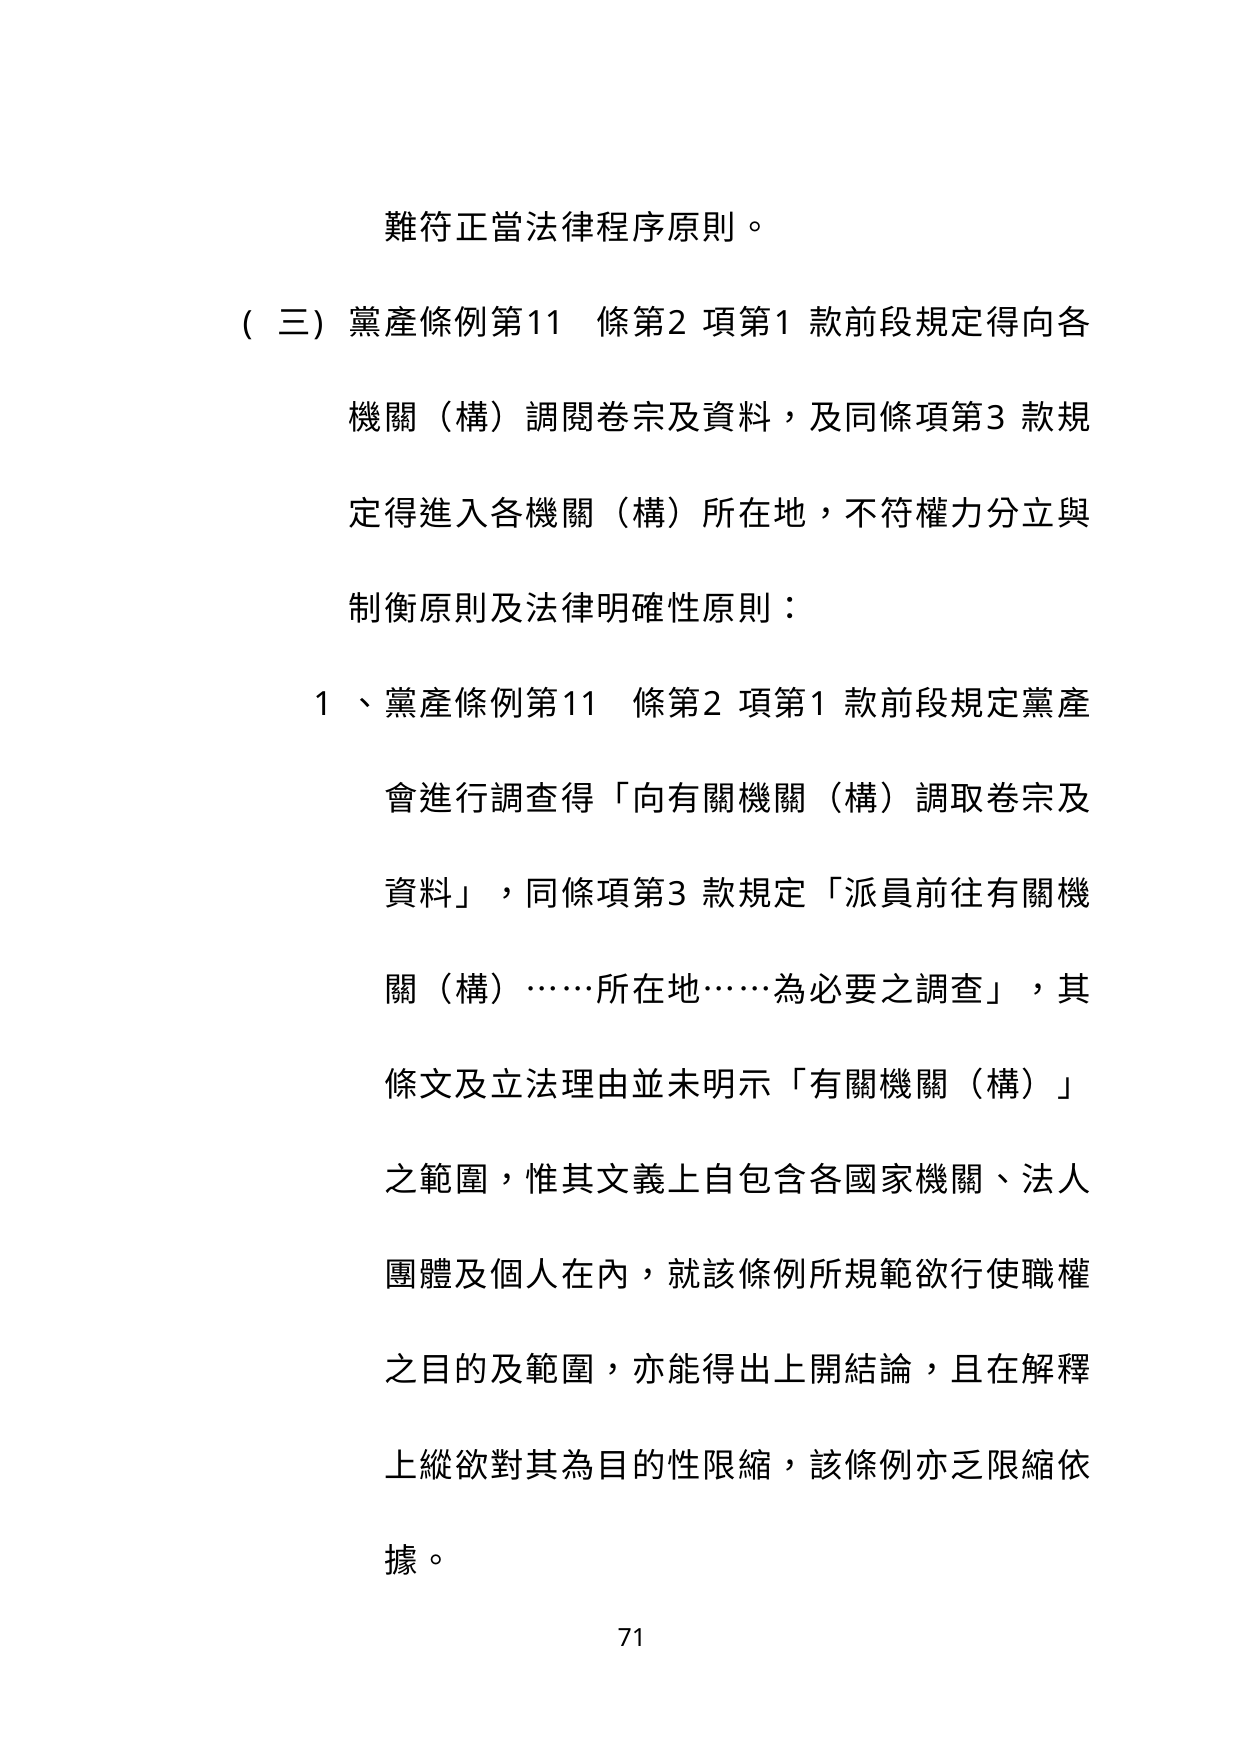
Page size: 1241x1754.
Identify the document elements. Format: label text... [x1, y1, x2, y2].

subtitle 黨產條例第11條第2項第1款前段規定黨產會進行調查得「向有關機關（構）調取卷宗及資料」，同條項第3款規定「派員前往有關機關（構）……所在地……為必要之調查」，其條文及立法理由並未明示「有關機關（構）」之範圍，惟其文義上自包含各國家機關、法人、團體及個人在內，就該條例所規範欲行使職權之目的及範圍，亦能得出上開結論，且在解釋上縱欲對其為目的性限縮，該條例亦乏限縮依據。 [296, 653, 1092, 1605]
subtitle 黨產條例第11條第2項第1款前段規定得向各機關（構）調閱卷宗及資料，及同條項第3款規定得進入各機關（構）所在地，不符權力分立與制衡原則及法律明確性原則： [242, 272, 1092, 653]
